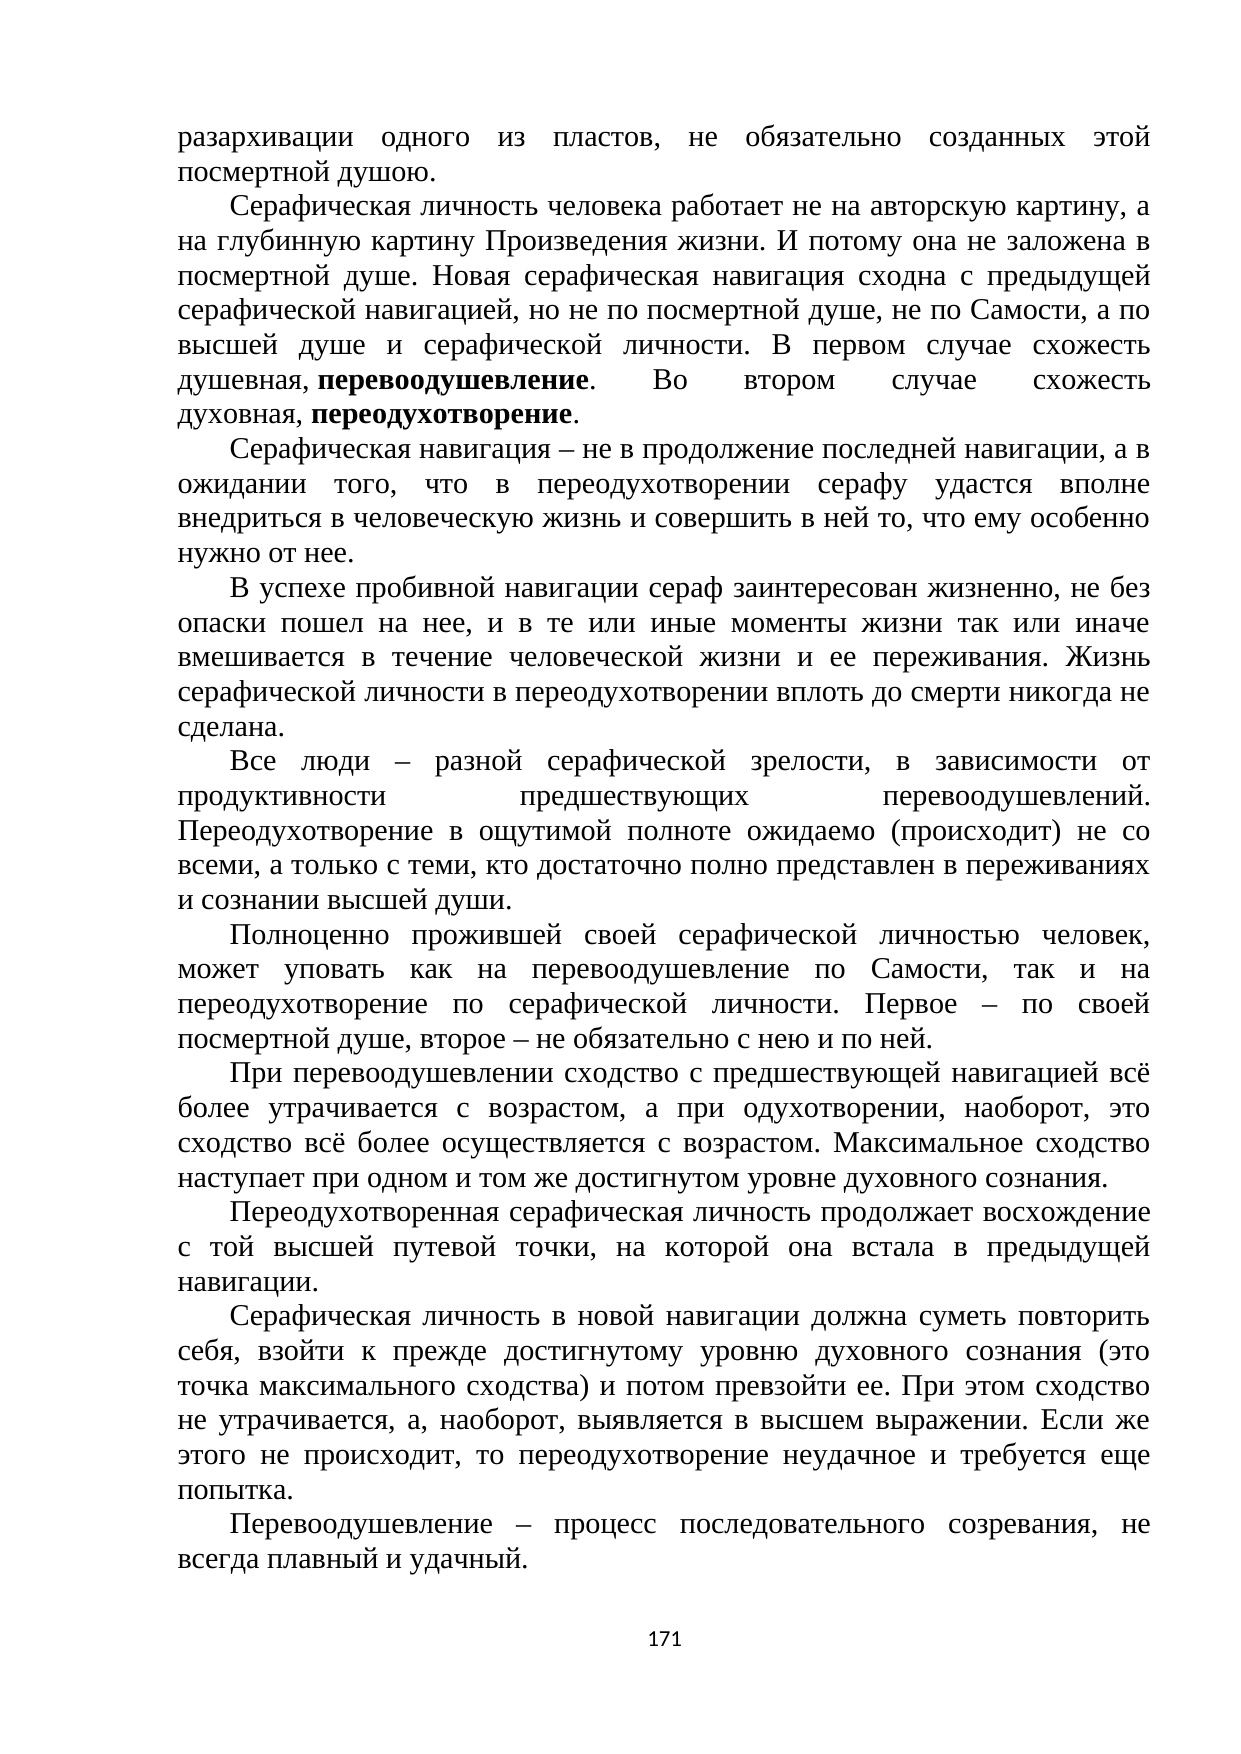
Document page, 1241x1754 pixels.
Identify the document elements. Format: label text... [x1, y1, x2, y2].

text Серафическая навигация – не в продолжение последней навигации, а в ожидании того, что в переодухотворении серафу удастся вполне внедриться в человеческую жизнь и совершить в ней то, что ему особенно нужно от нее. [177, 430, 1152, 569]
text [177, 118, 1152, 187]
text Переодухотворенная серафическая личность продолжает восхождение с той высшей путевой точки, на которой она встала в предыдущей навигации. [177, 1193, 1152, 1297]
text Перевоодушевление – процесс последовательного созревания, не всегда плавный и удачный. [177, 1506, 1152, 1575]
text Полноценно прожившей своей серафической личностью человек, может уповать как на перевоодушевление по Самости, так и на переодухотворение по серафической личности. Первое – по своей посмертной душе, второе – не обязательно с нею и по ней. [177, 916, 1152, 1055]
text При перевоодушевлении сходство с предшествующей навигацией всё более утрачивается с возрастом, а при одухотворении, наоборот, это сходство всё более осуществляется с возрастом. Максимальное сходство наступает при одном и том же достигнутом уровне духовного сознания. [177, 1055, 1152, 1193]
text В успехе пробивной навигации сераф заинтересован жизненно, не без опаски пошел на нее, и в те или иные моменты жизни так или иначе вмешивается в течение человеческой жизни и ее переживания. Жизнь серафической личности в переодухотворении вплоть до смерти никогда не сделана. [177, 569, 1152, 742]
text Серафическая личность в новой навигации должна суметь повторить себя, взойти к прежде достигнутому уровню духовного сознания (это точка максимального сходства) и потом превзойти ее. При этом сходство не утрачивается, а, наоборот, выявляется в высшем выражении. Если же этого не происходит, то переодухотворение неудачное и требуется еще попытка. [177, 1297, 1152, 1506]
text Серафическая личность человека работает не на авторскую картину, а на глубинную картину Произведения жизни. И потому она не заложена в посмертной душе. Новая серафическая навигация сходна с предыдущей серафической навигацией, но не по посмертной душе, не по Самости, а по высшей душе и серафической личности. В первом случае схожесть душевная, перевоодушевление. Во втором случае схожесть духовная, переодухотворение. [177, 187, 1152, 430]
text Все люди – разной серафической зрелости, в зависимости от продуктивности предшествующих перевоодушевлений. Переодухотворение в ощутимой полноте ожидаемо (происходит) не со всеми, а только с теми, кто достаточно полно представлен в переживаниях и сознании высшей души. [177, 742, 1152, 916]
